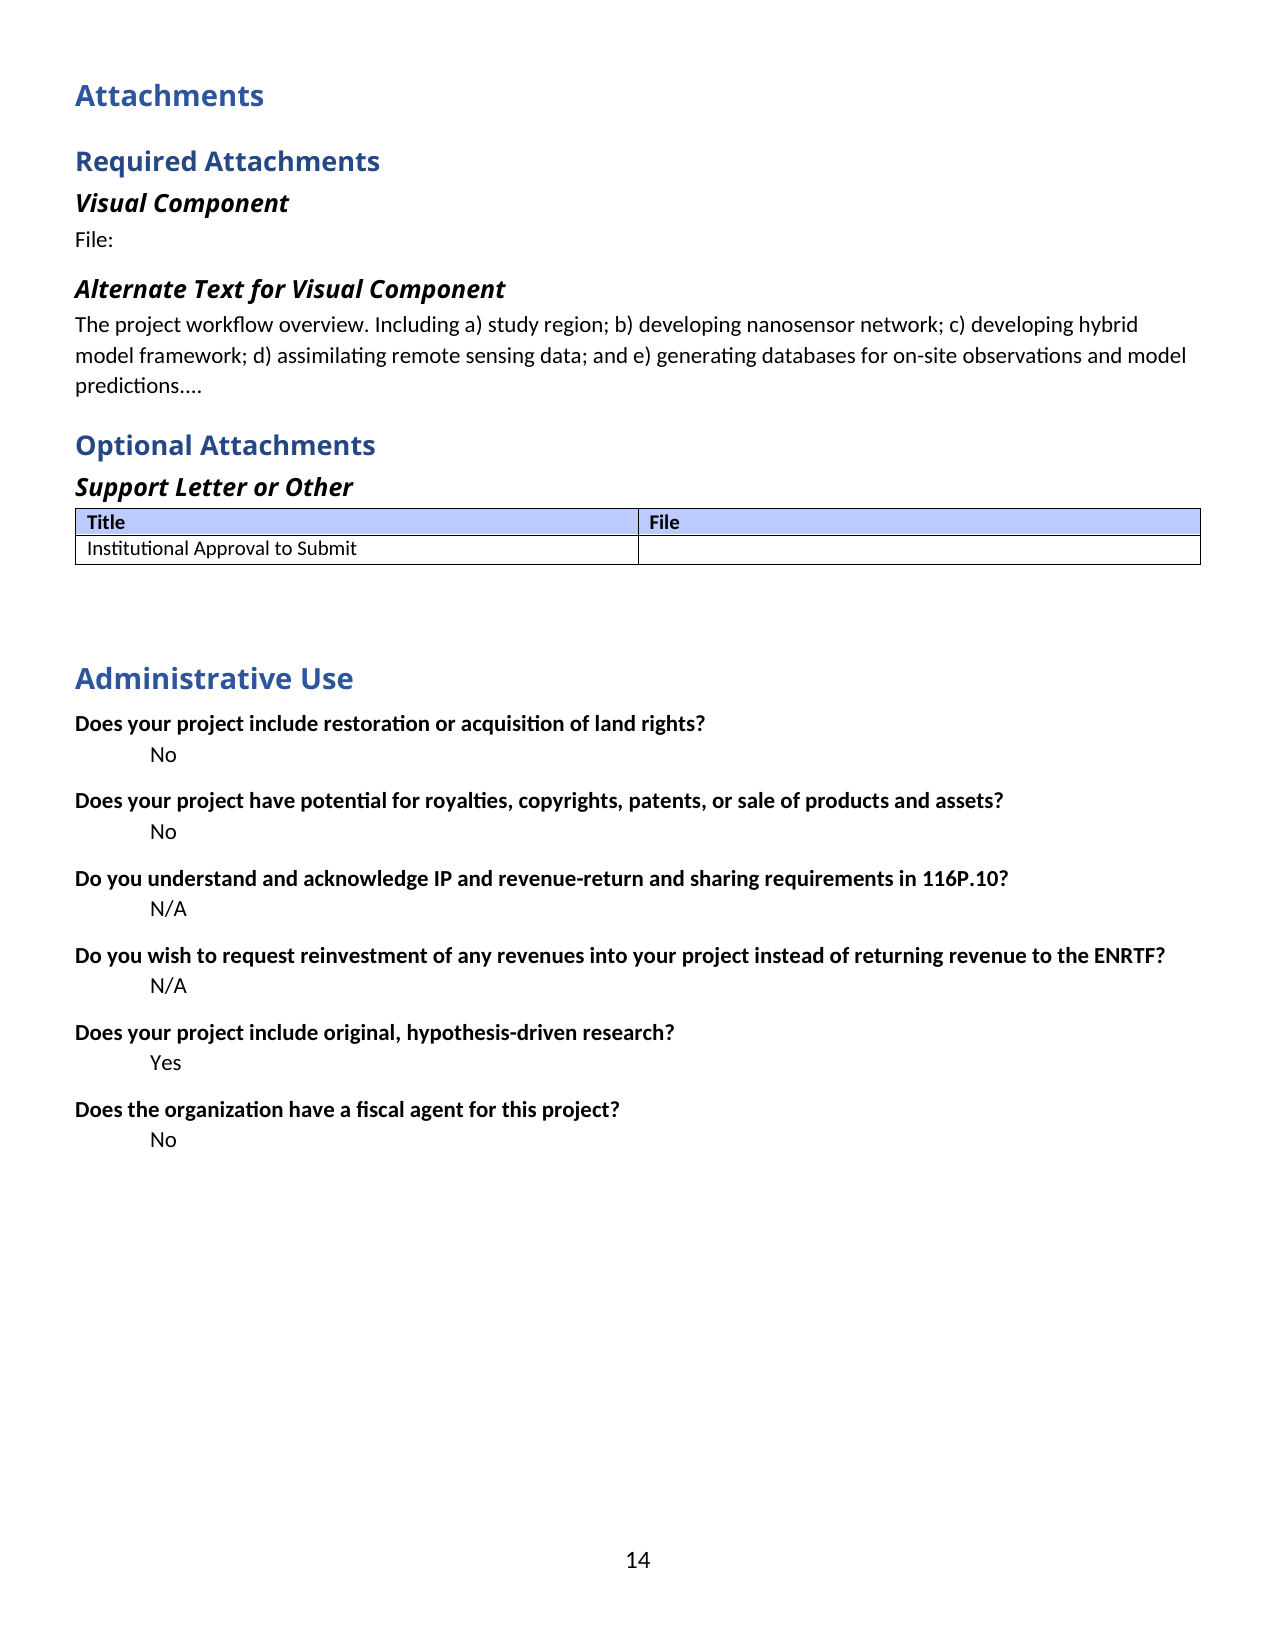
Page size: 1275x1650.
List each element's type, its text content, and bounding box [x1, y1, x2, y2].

subtitle Visual Component [75, 186, 1200, 220]
text Does your project have potential for royalties, copyrights, patents, or sale of products and assets? No [75, 787, 1200, 845]
subtitle Optional Attachments [75, 426, 1200, 463]
subtitle Alternate Text for Visual Component [75, 272, 1200, 306]
table_cell [639, 536, 1200, 564]
subtitle Support Letter or Other [75, 469, 1200, 503]
text Does your project include restoration or acquisition of land rights? No [75, 709, 1200, 768]
subtitle Administrative Use [75, 658, 1200, 698]
text Do you wish to request reinvestment of any revenues into your project instead of returning revenue to the ENRTF? N/A [75, 941, 1200, 999]
text Does the organization have a fiscal agent for this project? No [75, 1095, 1200, 1153]
table_header File [639, 509, 1200, 534]
table_cell Institutional Approval to Submit [76, 536, 638, 564]
text The project workflow overview. Including a) study region; b) developing nanosensor network; c) developing hybrid model framework; d) assimilating remote sensing data; and e) generating databases for on-site observations and model predictions.... [75, 311, 1200, 399]
subtitle Required Attachments [75, 143, 1200, 180]
subtitle Attachments [75, 75, 1200, 115]
text File: [75, 225, 1200, 253]
text Does your project include original, hypothesis-driven research? Yes [75, 1018, 1200, 1076]
table_header Title [76, 509, 638, 534]
text Do you understand and acknowledge IP and revenue-return and sharing requirements in 116P.10? N/A [75, 864, 1200, 922]
